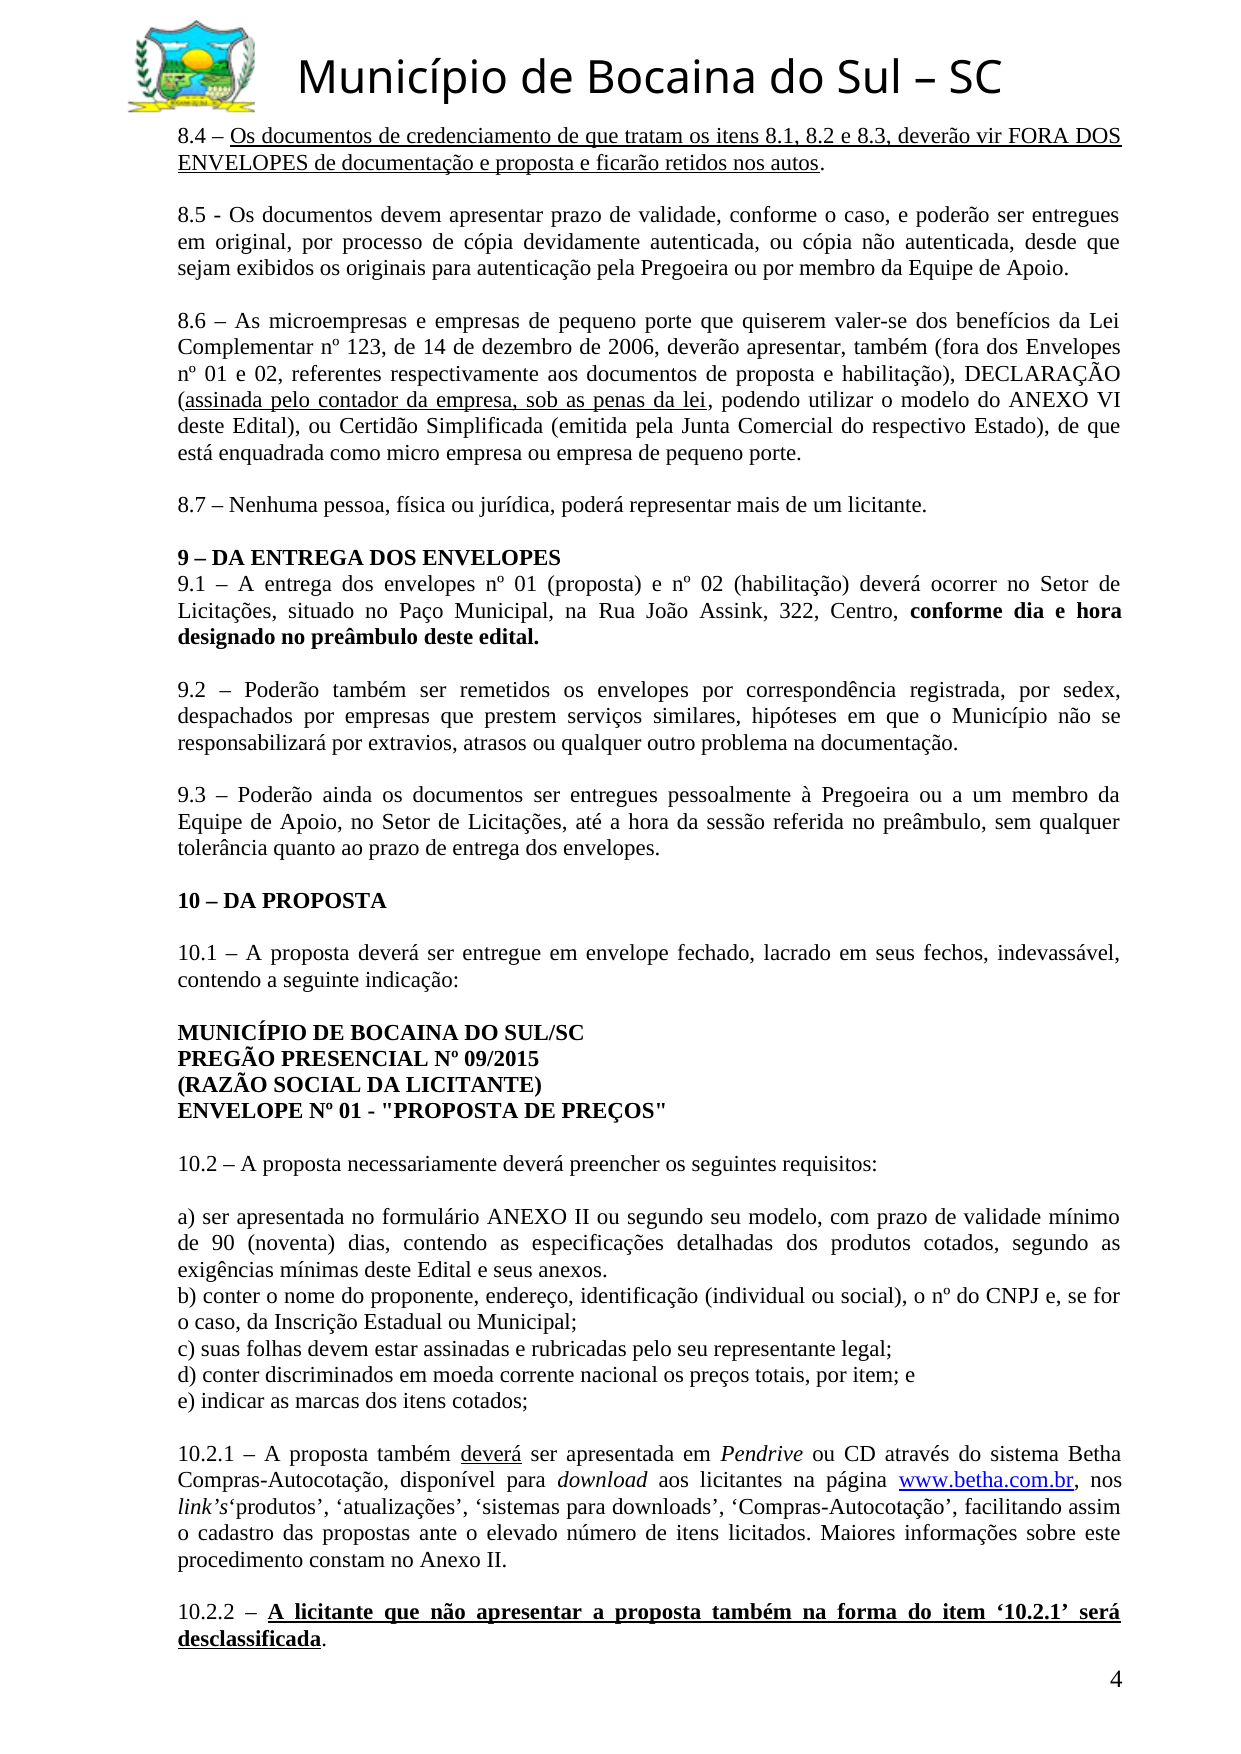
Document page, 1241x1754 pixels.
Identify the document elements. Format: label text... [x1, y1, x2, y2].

text e) indicar as marcas dos itens cotados; [177, 1387, 1122, 1414]
text c) suas folhas devem estar assinadas e rubricadas pelo seu representante legal; [177, 1335, 1122, 1361]
text b) conter o nome do proponente, endereço, identificação (individual ou social), o nº do CNPJ e, se for o caso, da Inscrição Estadual ou Municipal; [177, 1282, 1122, 1335]
text MUNICÍPIO DE BOCAINA DO SUL/SC [177, 1018, 1122, 1045]
text PREGÃO PRESENCIAL Nº 09/2015 [177, 1045, 1122, 1071]
text (RAZÃO SOCIAL DA LICITANTE) [177, 1071, 1122, 1098]
text 10.2.1 – A proposta também deverá ser apresentada em Pendrive ou CD através do sistema Betha Compras-Autocotação, disponível para download aos licitantes na página www.betha.com.br, nos link’s‘produtos’, ‘atualizações’, ‘sistemas para downloads’, ‘Compras-Autocotação’, facilitando assim o cadastro das propostas ante o elevado número de itens licitados. Maiores informações sobre este procedimento constam no Anexo II. [177, 1440, 1122, 1572]
text 9 – DA ENTREGA DOS ENVELOPES [177, 544, 1122, 571]
text 8.6 – As microempresas e empresas de pequeno porte que quiserem valer-se dos benefícios da Lei Complementar nº 123, de 14 de dezembro de 2006, deverão apresentar, também (fora dos Envelopes nº 01 e 02, referentes respectivamente aos documentos de proposta e habilitação), DECLARAÇÃO (assinada pelo contador da empresa, sob as penas da lei, podendo utilizar o modelo do ANEXO VI deste Edital), ou Certidão Simplificada (emitida pela Junta Comercial do respectivo Estado), de que está enquadrada como micro empresa ou empresa de pequeno porte. [177, 307, 1122, 465]
text d) conter discriminados em moeda corrente nacional os preços totais, por item; e [177, 1361, 1122, 1387]
text 10.1 – A proposta deverá ser entregue em envelope fechado, lacrado em seus fechos, indevassável, contendo a seguinte indicação: [177, 939, 1122, 992]
text a) ser apresentada no formulário ANEXO II ou segundo seu modelo, com prazo de validade mínimo de 90 (noventa) dias, contendo as especificações detalhadas dos produtos cotados, segundo as exigências mínimas deste Edital e seus anexos. [177, 1203, 1122, 1282]
text ENVELOPE Nº 01 - "PROPOSTA DE PREÇOS" [177, 1098, 1122, 1124]
text 10.2 – A proposta necessariamente deverá preencher os seguintes requisitos: [177, 1150, 1122, 1177]
text 8.5 - Os documentos devem apresentar prazo de validade, conforme o caso, e poderão ser entregues em original, por processo de cópia devidamente autenticada, ou cópia não autenticada, desde que sejam exibidos os originais para autenticação pela Pregoeira ou por membro da Equipe de Apoio. [177, 202, 1122, 281]
text 9.1 – A entrega dos envelopes nº 01 (proposta) e nº 02 (habilitação) deverá ocorrer no Setor de Licitações, situado no Paço Municipal, na Rua João Assink, 322, Centro, conforme dia e hora designado no preâmbulo deste edital. [177, 571, 1122, 649]
text 8.4 – Os documentos de credenciamento de que tratam os itens 8.1, 8.2 e 8.3, deverão vir FORA DOS ENVELOPES de documentação e proposta e ficarão retidos nos autos. [177, 122, 1122, 175]
text 9.3 – Poderão ainda os documentos ser entregues pessoalmente à Pregoeira ou a um membro da Equipe de Apoio, no Setor de Licitações, até a hora da sessão referida no preâmbulo, sem qualquer tolerância quanto ao prazo de entrega dos envelopes. [177, 781, 1122, 860]
text 9.2 – Poderão também ser remetidos os envelopes por correspondência registrada, por sedex, despachados por empresas que prestem serviços similares, hipóteses em que o Município não se responsabilizará por extravios, atrasos ou qualquer outro problema na documentação. [177, 676, 1122, 755]
text 8.7 – Nenhuma pessoa, física ou jurídica, poderá representar mais de um licitante. [177, 491, 1122, 518]
picture [127, 12, 255, 119]
text 10 – DA PROPOSTA [177, 887, 1122, 913]
text 10.2.2 – A licitante que não apresentar a proposta também na forma do item ‘10.2.1’ será desclassificada. [177, 1598, 1122, 1651]
